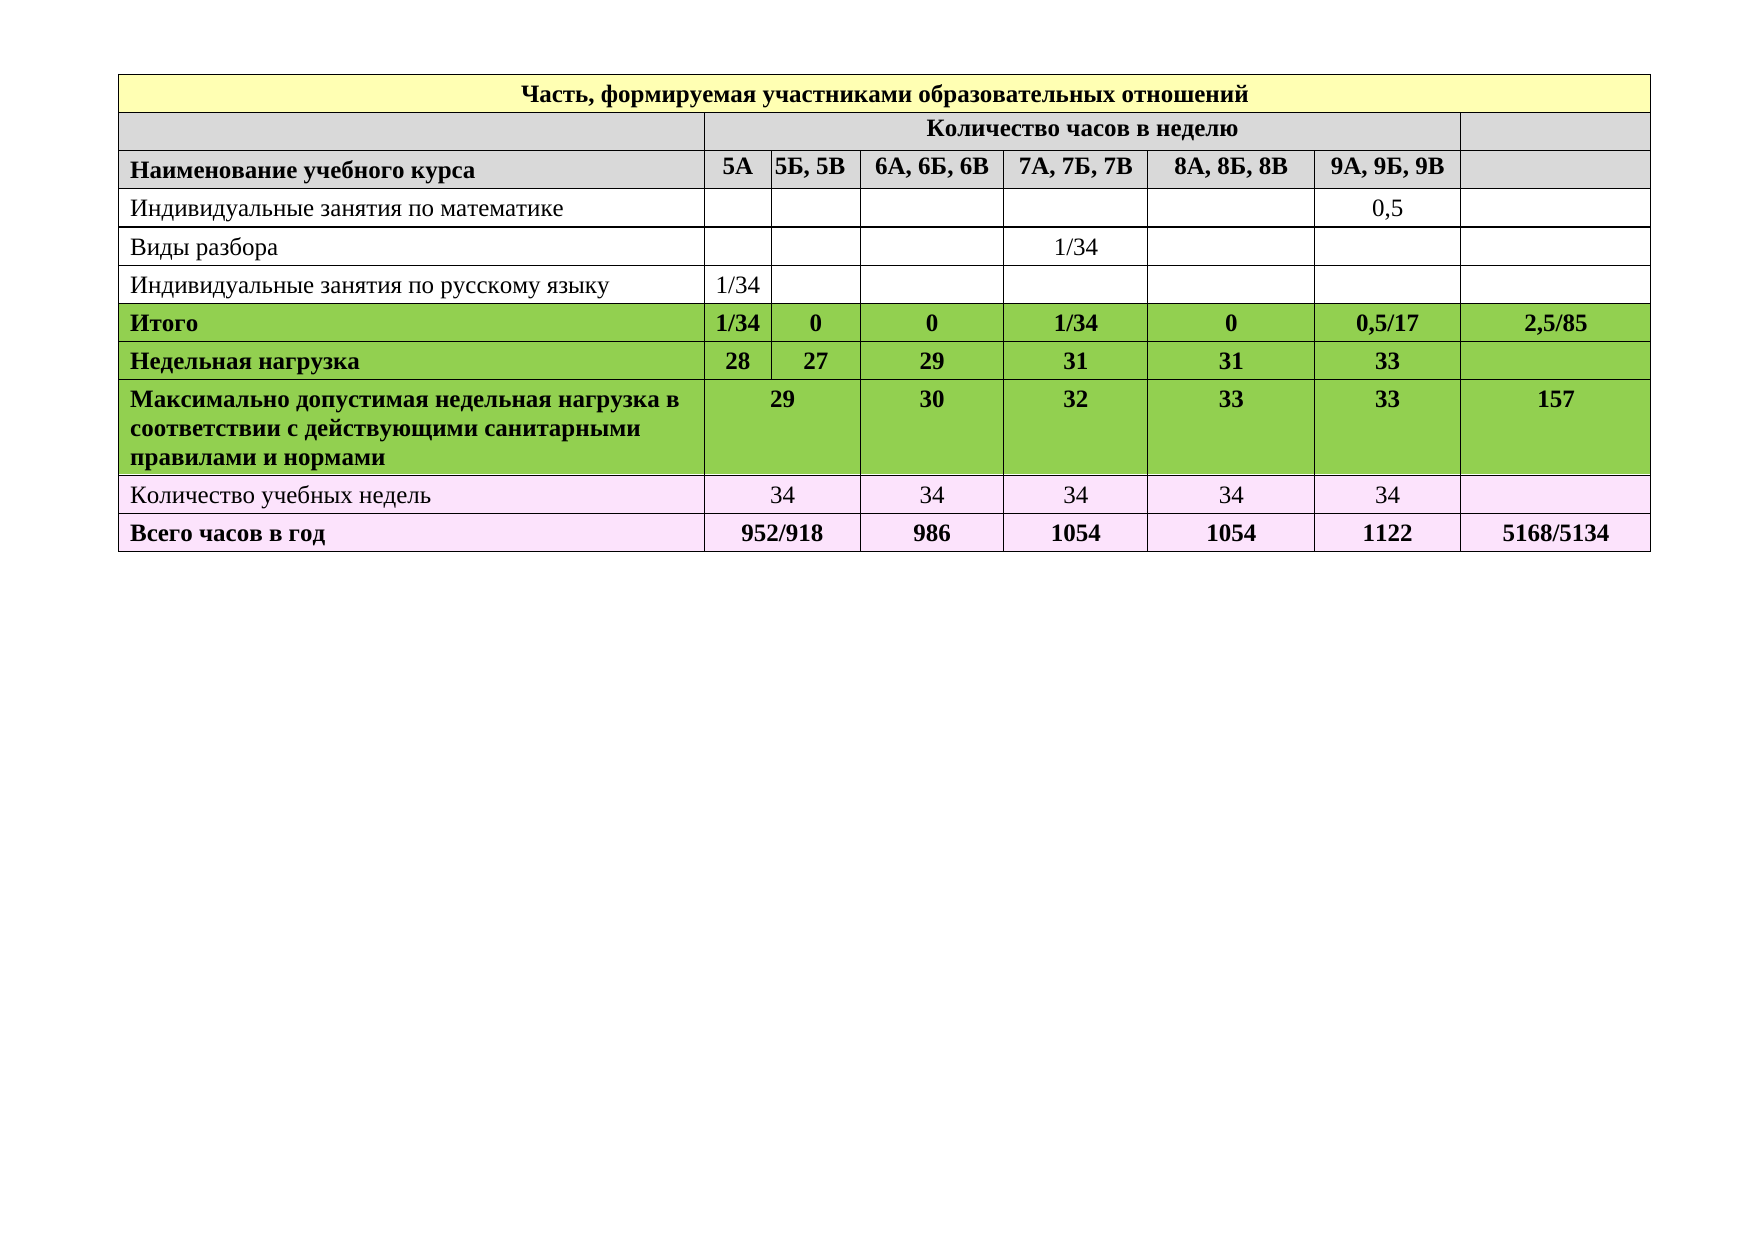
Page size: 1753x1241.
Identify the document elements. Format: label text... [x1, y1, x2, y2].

table_cell [861, 266, 1003, 303]
table_cell 157 [1461, 380, 1650, 474]
table_cell 5Б, 5В [772, 151, 860, 188]
table_cell Количество часов в неделю [705, 113, 1460, 150]
table_cell [1148, 266, 1314, 303]
table_cell 2,5/85 [1461, 304, 1650, 341]
table_cell 27 [772, 342, 860, 379]
table_cell 29 [705, 380, 860, 474]
table_cell 986 [861, 514, 1003, 551]
table_cell [705, 189, 771, 226]
table_cell 34 [1004, 476, 1147, 513]
table_cell [119, 113, 704, 150]
table_cell 34 [1148, 476, 1314, 513]
table_cell 34 [1315, 476, 1460, 513]
table_cell 33 [1148, 380, 1314, 474]
table_cell Недельная нагрузка [119, 342, 704, 379]
table_cell Итого [119, 304, 704, 341]
table_cell 31 [1148, 342, 1314, 379]
table_cell [772, 266, 860, 303]
table_cell [1461, 342, 1650, 379]
table_cell 952/918 [705, 514, 860, 551]
table_cell Индивидуальные занятия по математике [119, 189, 704, 226]
table_cell [1315, 266, 1460, 303]
table_cell 5168/5134 [1461, 514, 1650, 551]
table_cell [1461, 228, 1650, 264]
table_cell Наименование учебного курса [119, 151, 704, 188]
table_cell 7А, 7Б, 7В [1004, 151, 1147, 188]
table_cell 33 [1315, 380, 1460, 474]
table_cell [861, 189, 1003, 226]
table_cell 0,5/17 [1315, 304, 1460, 341]
table_cell 1/34 [705, 266, 771, 303]
table_cell 1/34 [705, 304, 771, 341]
table_cell 29 [861, 342, 1003, 379]
table_cell [1461, 151, 1650, 188]
table_cell 0 [861, 304, 1003, 341]
table_cell 1122 [1315, 514, 1460, 551]
table_cell 5А [705, 151, 771, 188]
table_cell [1461, 113, 1650, 150]
table_cell [1461, 476, 1650, 513]
table_cell [1004, 189, 1147, 226]
table_cell 28 [705, 342, 771, 379]
table_cell [1148, 189, 1314, 226]
table_cell 0 [1148, 304, 1314, 341]
table_cell 34 [705, 476, 860, 513]
table_cell 8А, 8Б, 8В [1148, 151, 1314, 188]
table_cell 32 [1004, 380, 1147, 474]
table_cell [772, 189, 860, 226]
table_cell 0,5 [1315, 189, 1460, 226]
table_cell [1461, 189, 1650, 226]
table_cell [1315, 228, 1460, 264]
table_cell 1/34 [1004, 304, 1147, 341]
table_cell 30 [861, 380, 1003, 474]
table_cell 1054 [1148, 514, 1314, 551]
table_cell Всего часов в год [119, 514, 704, 551]
table_cell 33 [1315, 342, 1460, 379]
table_cell 1054 [1004, 514, 1147, 551]
table_cell [1148, 228, 1314, 264]
table_cell 6А, 6Б, 6В [861, 151, 1003, 188]
table_cell [1004, 266, 1147, 303]
table_cell Индивидуальные занятия по русскому языку [119, 266, 704, 303]
table_cell 0 [772, 304, 860, 341]
table_cell [772, 228, 860, 264]
table_cell Часть, формируемая участниками образовательных отношений [119, 75, 1650, 112]
table_cell [705, 228, 771, 264]
table_cell Максимально допустимая недельная нагрузка в соответствии с действующими санитарными правилами и нормами [119, 380, 704, 474]
table_cell 34 [861, 476, 1003, 513]
table_cell 9А, 9Б, 9В [1315, 151, 1460, 188]
table_cell [861, 228, 1003, 264]
table_cell 1/34 [1004, 228, 1147, 264]
table_cell Количество учебных недель [119, 476, 704, 513]
table_cell 31 [1004, 342, 1147, 379]
table_cell Виды разбора [119, 228, 704, 264]
table_cell [1461, 266, 1650, 303]
